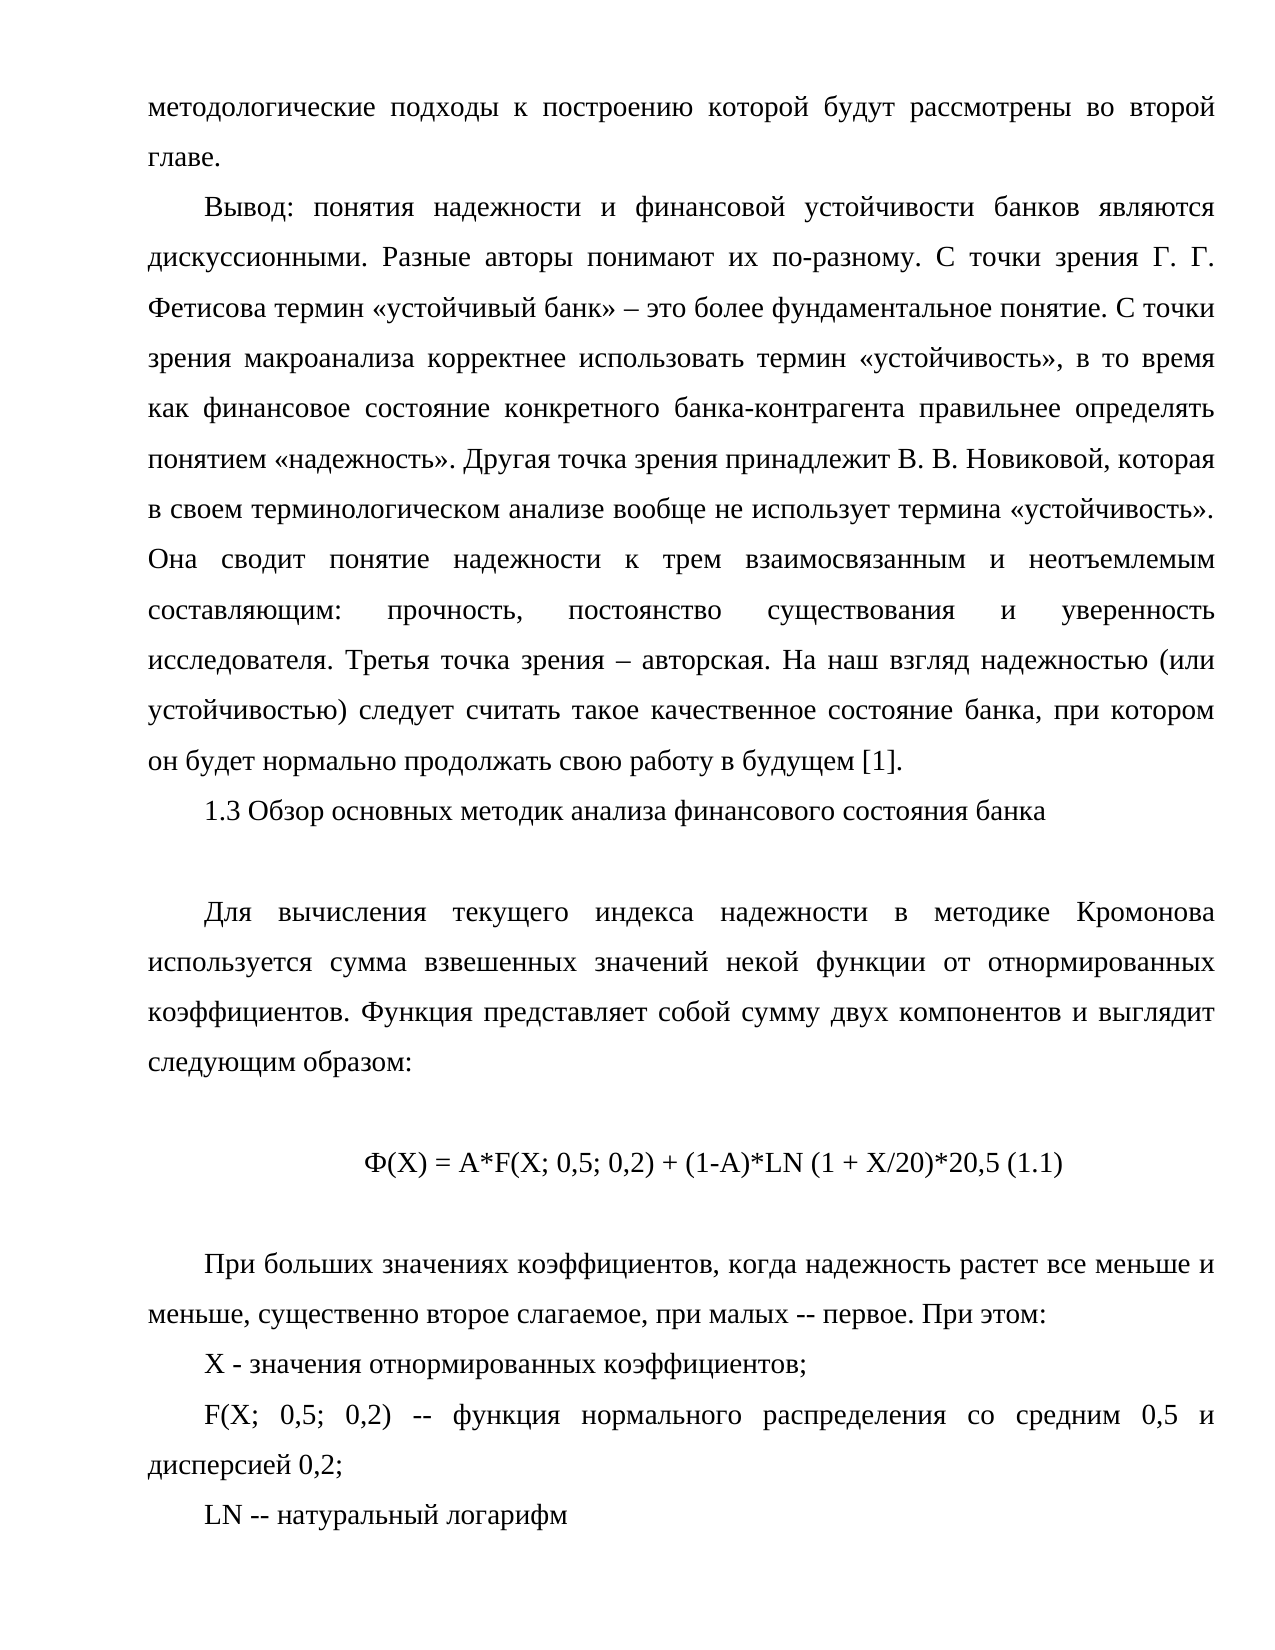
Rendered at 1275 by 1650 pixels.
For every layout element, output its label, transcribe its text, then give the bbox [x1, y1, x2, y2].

text Вывод: понятия надежности и финансовой устойчивости банков являются дискуссионными. Разные авторы понимают их по-разному. С точки зрения Г. Г. Фетисова термин «устойчивый банк» – это более фундаментальное понятие. С точки зрения макроанализа корректнее использовать термин «устойчивость», в то время как финансовое состояние конкретного банка-контрагента правильнее определять понятием «надежность». Другая точка зрения принадлежит В. В. Новиковой, которая в своем терминологическом анализе вообще не использует термина «устойчивость». Она сводит понятие надежности к трем взаимосвязанным и неотъемлемым составляющим: прочность, постоянство существования и уверенность исследователя. Третья точка зрения – авторская. На наш взгляд надежностью (или устойчивостью) следует считать такое качественное состояние банка, при котором он будет нормально продолжать свою работу в будущем [1]. [148, 189, 1216, 776]
text При больших значениях коэффициентов, когда надежность растет все меньше и меньше, существенно второе слагаемое, при малых -- первое. При этом: [148, 1246, 1216, 1330]
text Х - значения отнормированных коэффициентов; [148, 1346, 1216, 1380]
text F(X; 0,5; 0,2) -- функция нормального распределения со средним 0,5 и дисперсией 0,2; [148, 1397, 1216, 1481]
text LN -- натуральный логарифм [148, 1497, 1216, 1531]
text Для вычисления текущего индекса надежности в методике Кромонова используется сумма взвешенных значений некой функции от отнормированных коэффициентов. Функция представляет собой сумму двух компонентов и выглядит следующим образом: [148, 894, 1216, 1078]
text Ф(X) = A*F(X; 0,5; 0,2) + (1-A)*LN (1 + X/20)*20,5 (1.1) [148, 1145, 1216, 1179]
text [148, 89, 1216, 172]
text 1.3 Обзор основных методик анализа финансового состояния банка [148, 793, 1216, 827]
